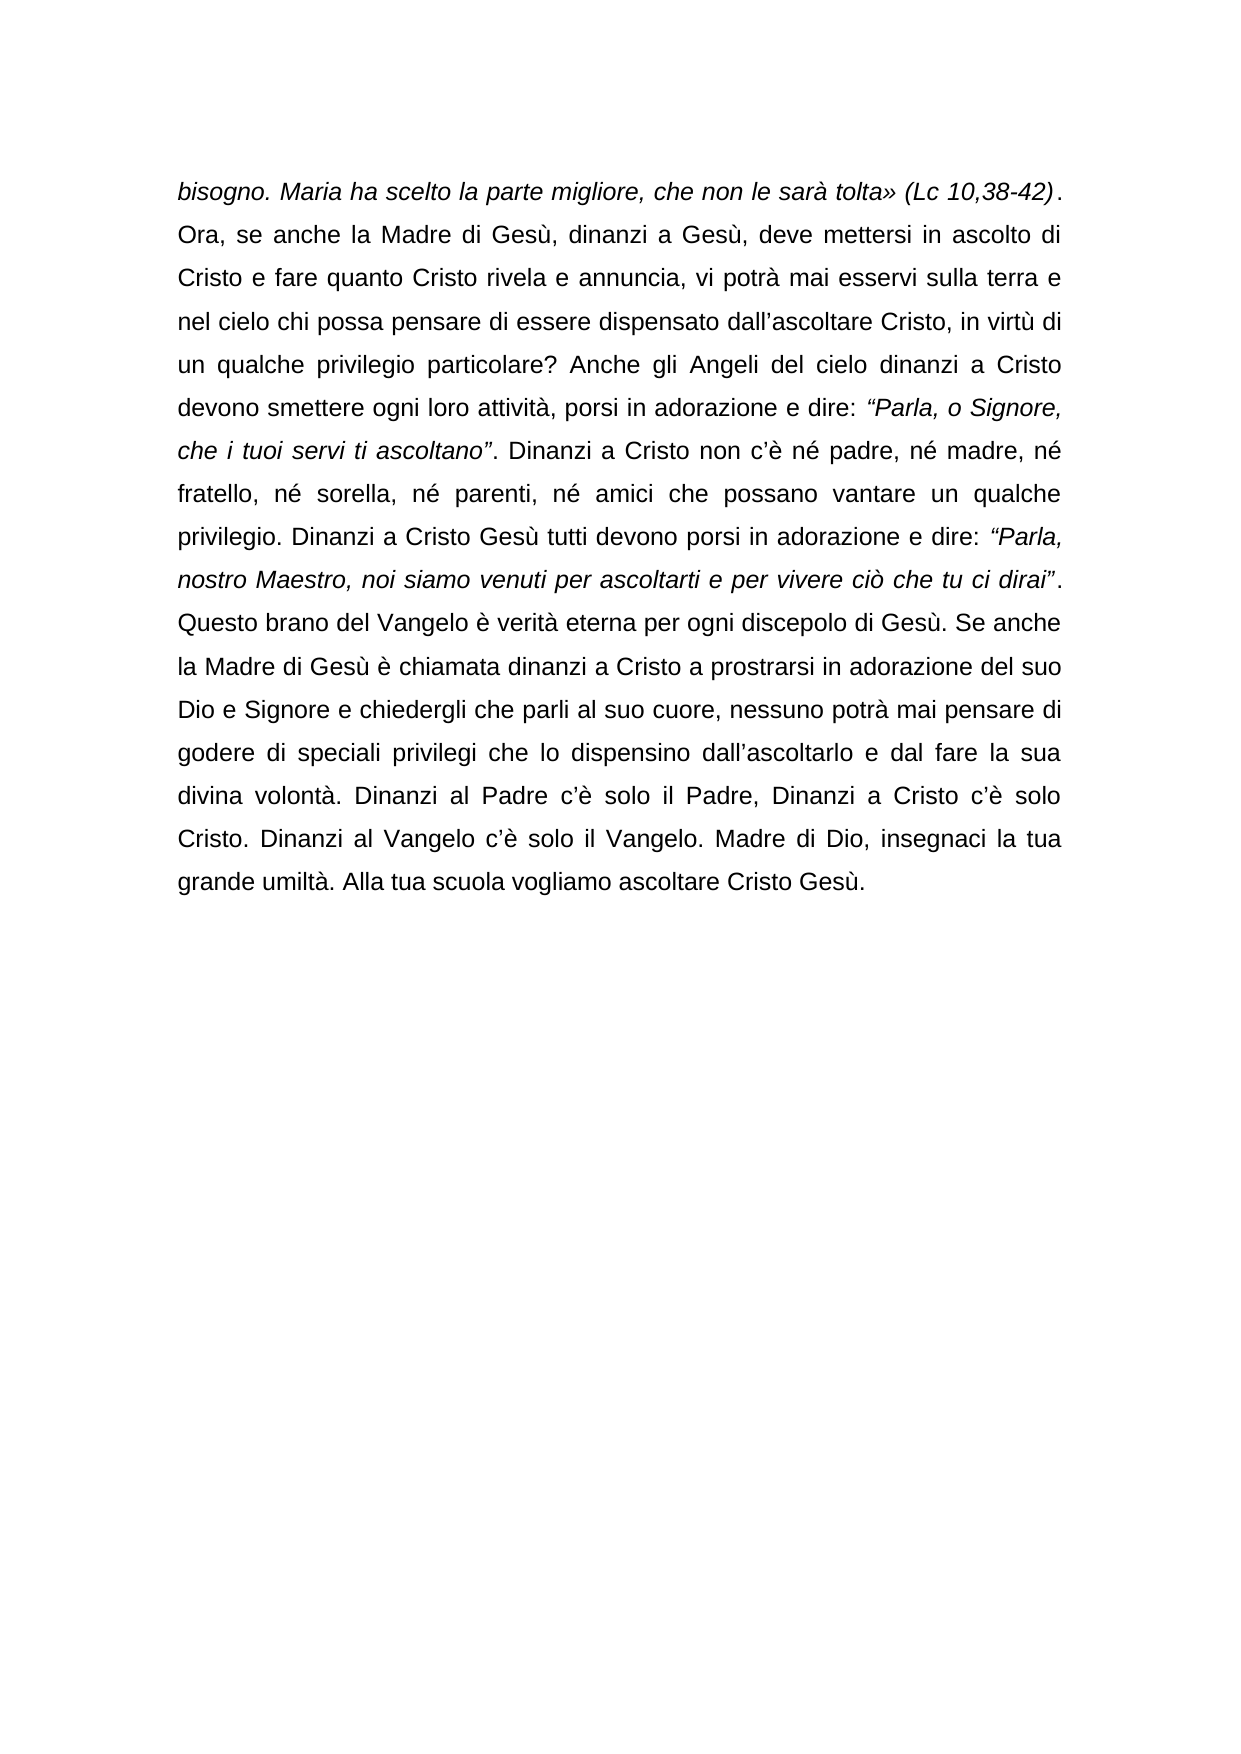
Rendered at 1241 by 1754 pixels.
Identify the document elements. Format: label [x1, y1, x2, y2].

text [177, 177, 1063, 896]
